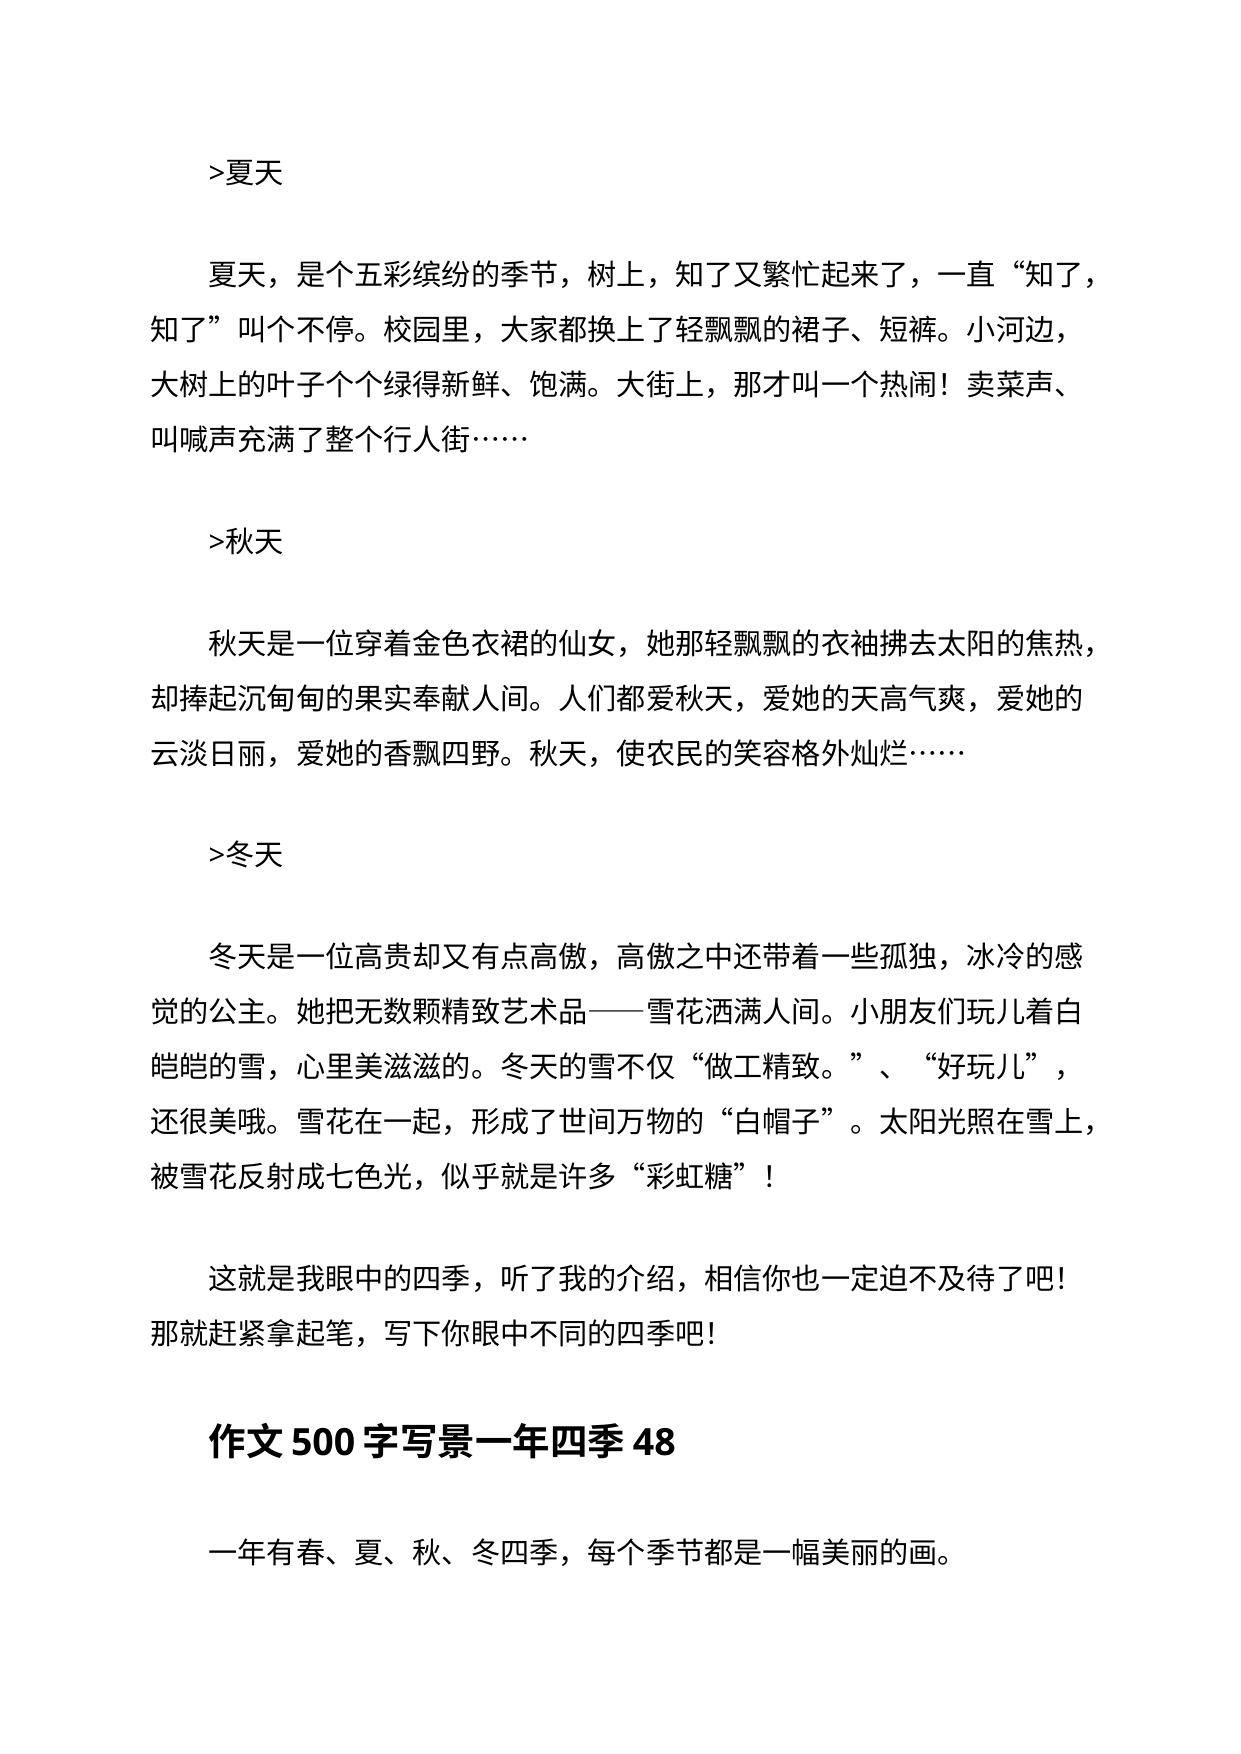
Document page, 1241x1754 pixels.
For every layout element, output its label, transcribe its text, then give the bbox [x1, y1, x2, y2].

text >秋天 [150, 518, 1090, 561]
text 秋天是一位穿着金色衣裙的仙女，她那轻飘飘的衣袖拂去太阳的焦热，却捧起沉甸甸的果实奉献人间。人们都爱秋天，爱她的天高气爽，爱她的云淡日丽，爱她的香飘四野。秋天，使农民的笑容格外灿烂…… [150, 620, 1090, 772]
text >夏天 [150, 150, 1090, 192]
text 夏天，是个五彩缤纷的季节，树上，知了又繁忙起来了，一直“知了，知了”叫个不停。校园里，大家都换上了轻飘飘的裙子、短裤。小河边，大树上的叶子个个绿得新鲜、饱满。大街上，那才叫一个热闹！卖菜声、叫喊声充满了整个行人街…… [150, 252, 1090, 459]
text 这就是我眼中的四季，听了我的介绍，相信你也一定迫不及待了吧！那就赶紧拿起笔，写下你眼中不同的四季吧！ [150, 1255, 1090, 1352]
text 冬天是一位高贵却又有点高傲，高傲之中还带着一些孤独，冰冷的感觉的公主。她把无数颗精致艺术品——雪花洒满人间。小朋友们玩儿着白皑皑的雪，心里美滋滋的。冬天的雪不仅“做工精致。”、“好玩儿”，还很美哦。雪花在一起，形成了世间万物的“白帽子”。太阳光照在雪上，被雪花反射成七色光，似乎就是许多“彩虹糖”！ [150, 934, 1090, 1196]
text 作文500字写景一年四季48 [150, 1412, 1090, 1466]
text >冬天 [150, 832, 1090, 874]
text 一年有春、夏、秋、冬四季，每个季节都是一幅美丽的画。 [150, 1529, 1090, 1572]
